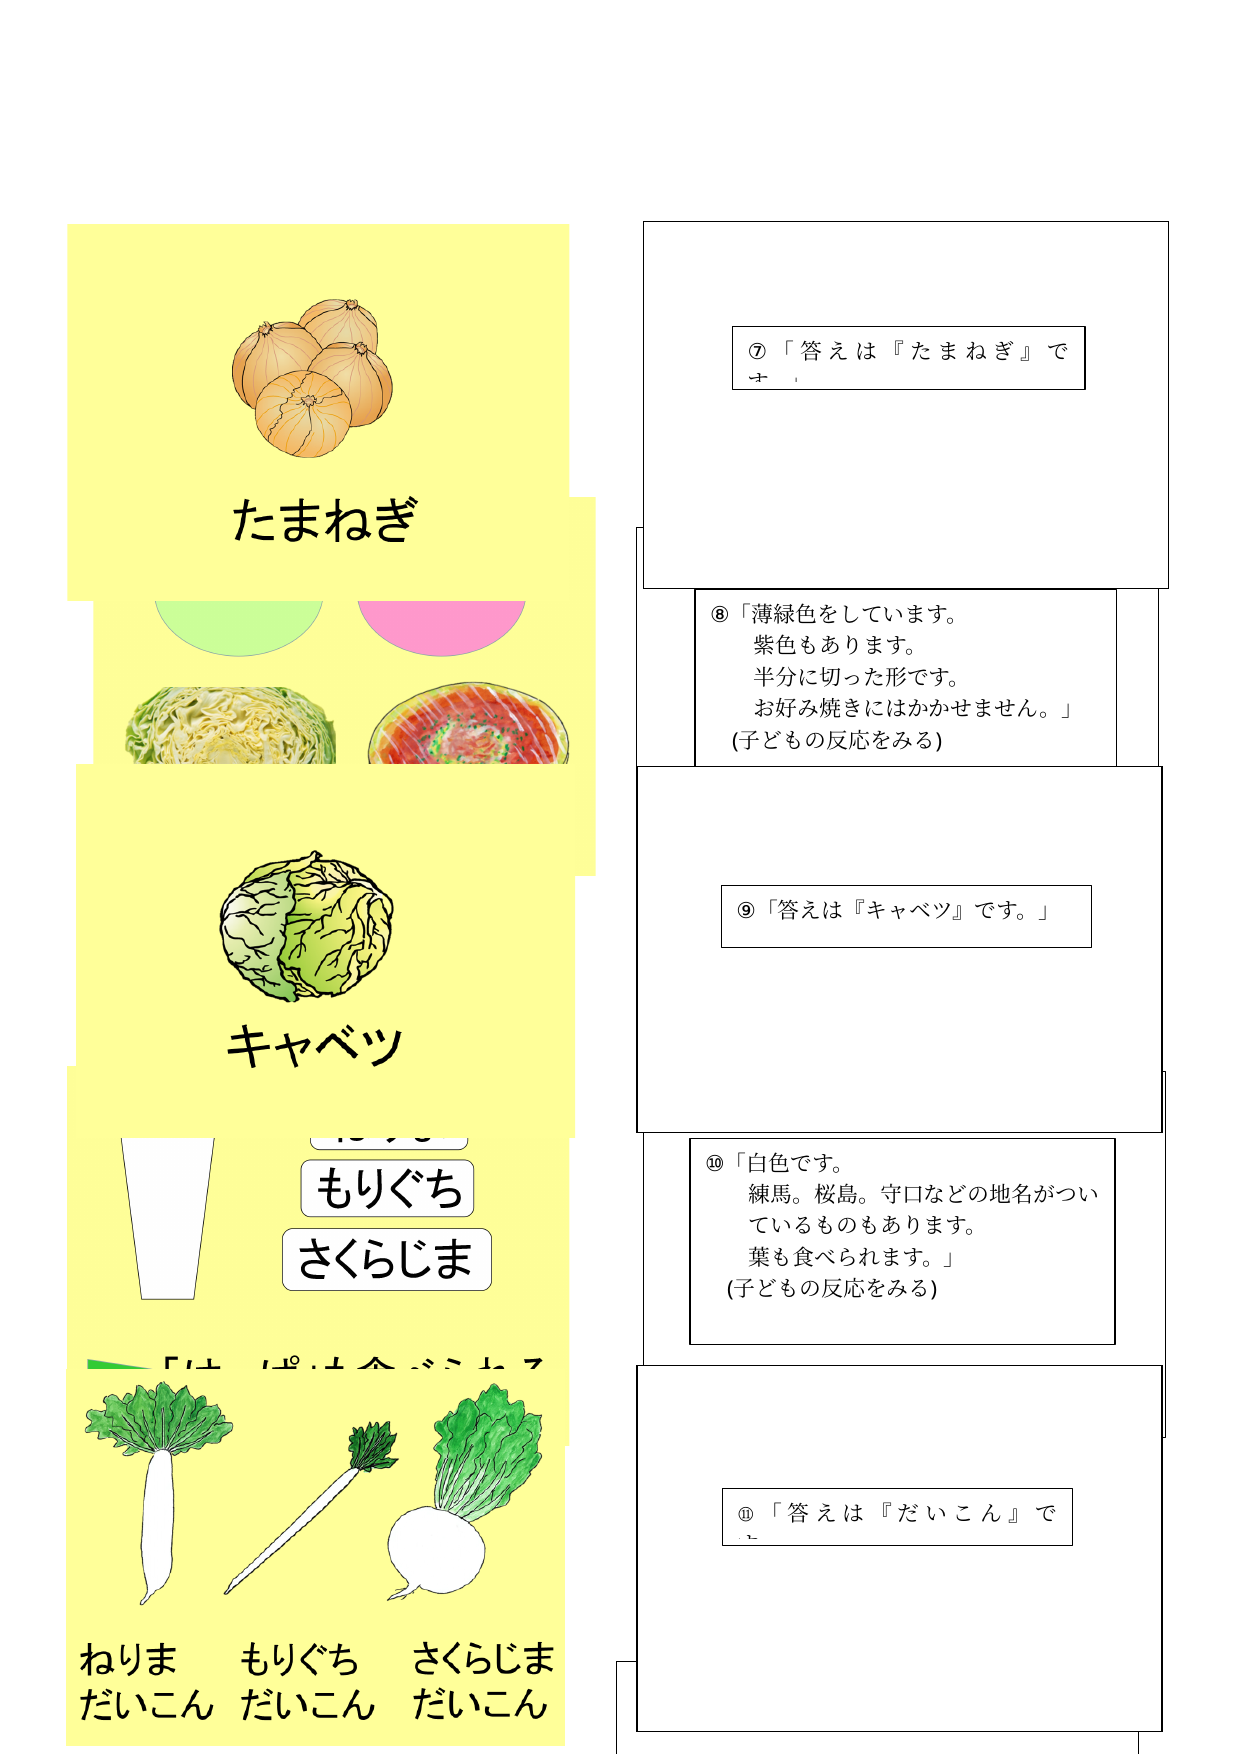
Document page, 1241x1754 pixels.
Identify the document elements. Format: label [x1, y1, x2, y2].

picture [65, 224, 595, 1744]
